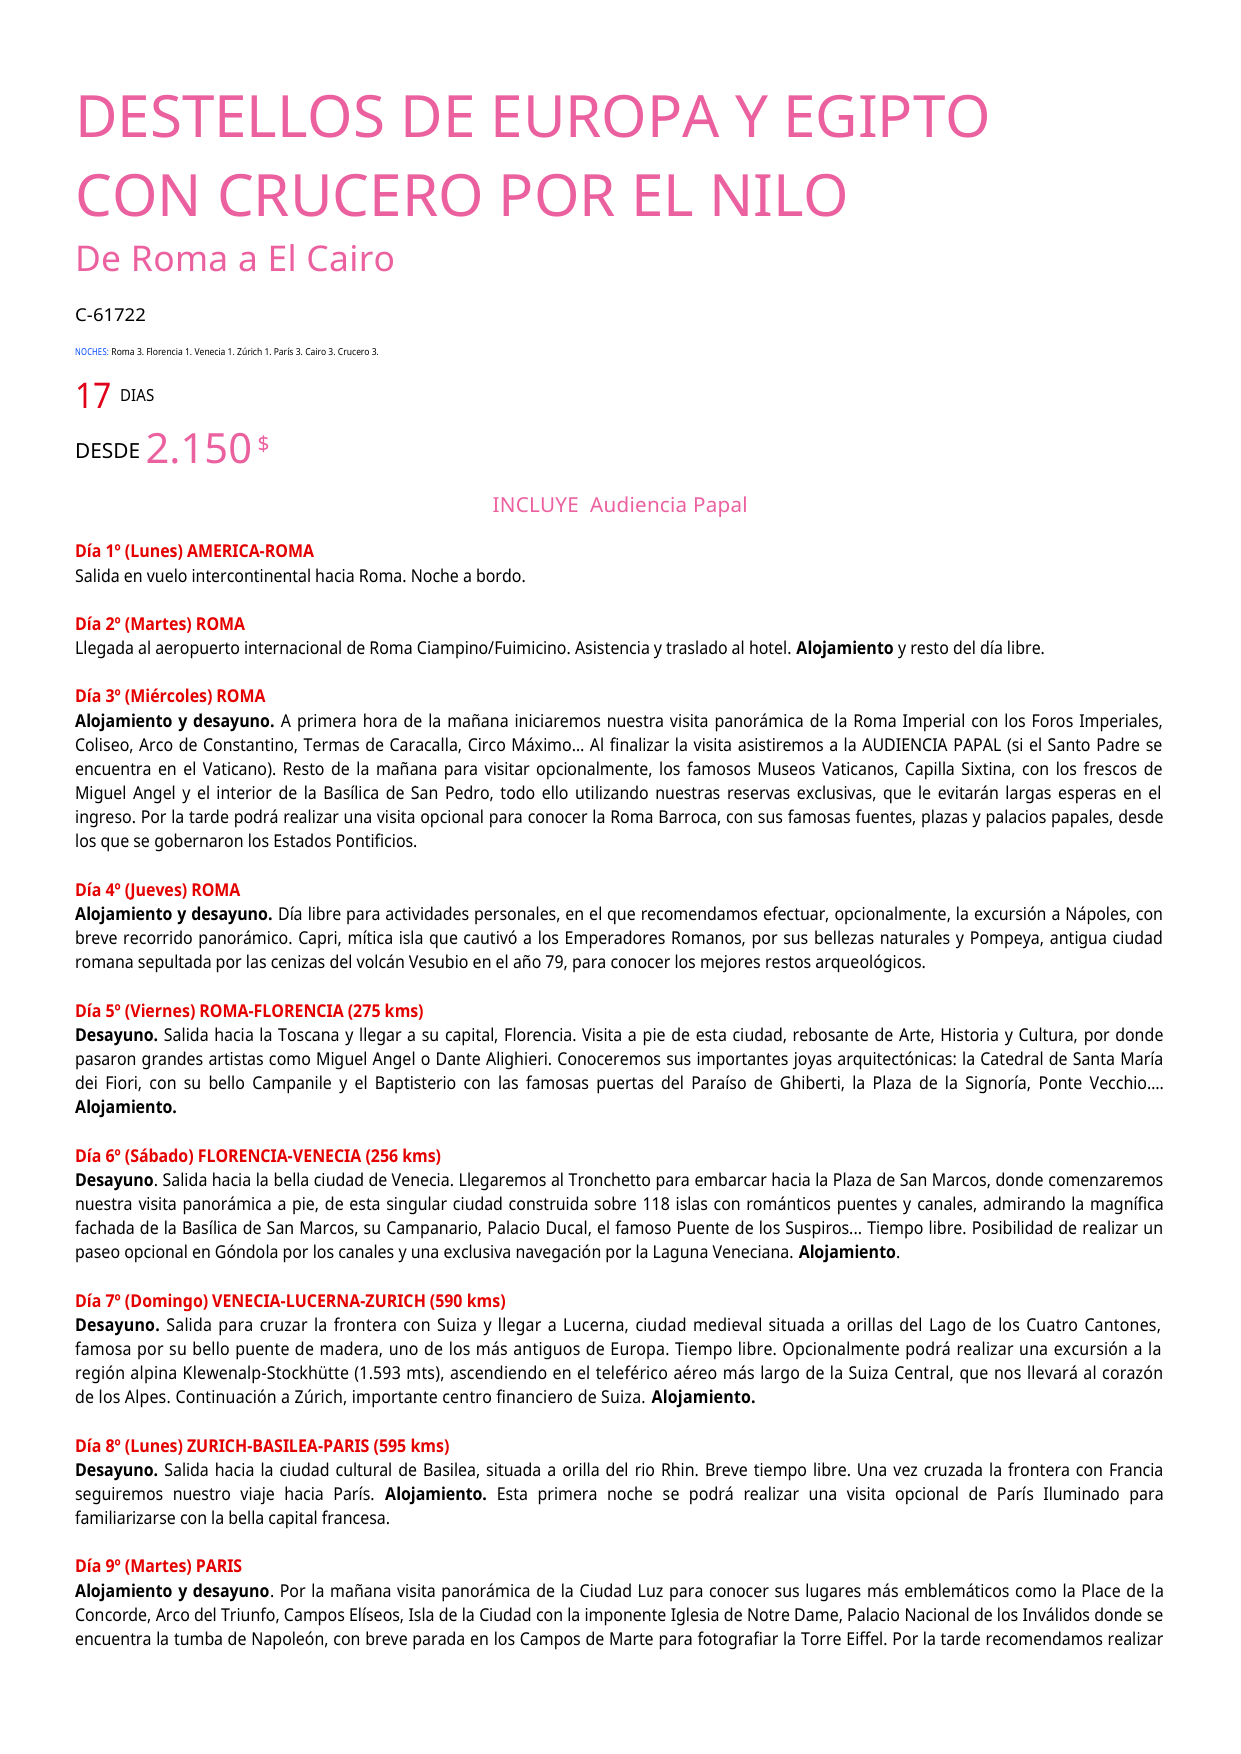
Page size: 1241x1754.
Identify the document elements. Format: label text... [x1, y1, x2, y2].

text NOCHES: Roma 3. Florencia 1. Venecia 1. Zúrich 1. París 3. Cairo 3. Crucero 3. [75, 345, 1165, 368]
text Día 7º (Domingo) VENECIA-LUCERNA-ZURICH (590 kms) [75, 1288, 1165, 1312]
text DESDE 2.150 $ [75, 419, 1165, 479]
text 17 DIAS [75, 368, 1165, 419]
text Día 6º (Sábado) FLORENCIA-VENECIA (256 kms) [75, 1143, 1165, 1167]
text Día 1º (Lunes) AMERICA-ROMA [75, 539, 1165, 563]
text De Roma a El Cairo [75, 234, 1165, 285]
text Llegada al aeropuerto internacional de Roma Ciampino/Fuimicino. Asistencia y traslado al hotel. Alojamiento y resto del día libre. [75, 636, 1165, 660]
text Desayuno. Salida para cruzar la frontera con Suiza y llegar a Lucerna, ciudad medieval situada a orillas del Lago de los Cuatro Cantones, famosa por su bello puente de madera, uno de los más antiguos de Europa. Tiempo libre. Opcionalmente podrá realizar una excursión a la región alpina Klewenalp-Stockhütte (1.593 mts), ascendiendo en el teleférico aéreo más largo de la Suiza Central, que nos llevará al corazón de los Alpes. Continuación a Zúrich, importante centro financiero de Suiza. Alojamiento. [75, 1312, 1165, 1409]
text Desayuno. Salida hacia la ciudad cultural de Basilea, situada a orilla del rio Rhin. Breve tiempo libre. Una vez cruzada la frontera con Francia seguiremos nuestro viaje hacia París. Alojamiento. Esta primera noche se podrá realizar una visita opcional de París Iluminado para familiarizarse con la bella capital francesa. [75, 1457, 1165, 1530]
text Día 8º (Lunes) ZURICH-BASILEA-PARIS (595 kms) [75, 1433, 1165, 1457]
text Alojamiento y desayuno. Día libre para actividades personales, en el que recomendamos efectuar, opcionalmente, la excursión a Nápoles, con breve recorrido panorámico. Capri, mítica isla que cautivó a los Emperadores Romanos, por sus bellezas naturales y Pompeya, antigua ciudad romana sepultada por las cenizas del volcán Vesubio en el año 79, para conocer los mejores restos arqueológicos. [75, 901, 1165, 974]
text Día 5º (Viernes) ROMA-FLORENCIA (275 kms) [75, 998, 1165, 1022]
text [75, 1578, 1165, 1651]
text Día 3º (Miércoles) ROMA [75, 684, 1165, 708]
text INCLUYE Audiencia Papal [75, 491, 1165, 539]
text Salida en vuelo intercontinental hacia Roma. Noche a bordo. [75, 563, 1165, 587]
text C-61722 [75, 285, 1165, 327]
text Destellos de Europa y Egipto con crucero por el Nilo [75, 75, 1165, 234]
text Día 4º (Jueves) ROMA [75, 877, 1165, 901]
text Día 9º (Martes) PARIS [75, 1554, 1165, 1578]
text Alojamiento y desayuno. A primera hora de la mañana iniciaremos nuestra visita panorámica de la Roma Imperial con los Foros Imperiales, Coliseo, Arco de Constantino, Termas de Caracalla, Circo Máximo… Al finalizar la visita asistiremos a la AUDIENCIA PAPAL (si el Santo Padre se encuentra en el Vaticano). Resto de la mañana para visitar opcionalmente, los famosos Museos Vaticanos, Capilla Sixtina, con los frescos de Miguel Angel y el interior de la Basílica de San Pedro, todo ello utilizando nuestras reservas exclusivas, que le evitarán largas esperas en el ingreso. Por la tarde podrá realizar una visita opcional para conocer la Roma Barroca, con sus famosas fuentes, plazas y palacios papales, desde los que se gobernaron los Estados Pontificios. [75, 708, 1165, 853]
text Desayuno. Salida hacia la Toscana y llegar a su capital, Florencia. Visita a pie de esta ciudad, rebosante de Arte, Historia y Cultura, por donde pasaron grandes artistas como Miguel Angel o Dante Alighieri. Conoceremos sus importantes joyas arquitectónicas: la Catedral de Santa María dei Fiori, con su bello Campanile y el Baptisterio con las famosas puertas del Paraíso de Ghiberti, la Plaza de la Signoría, Ponte Vecchio…. Alojamiento. [75, 1022, 1165, 1119]
text Día 2º (Martes) ROMA [75, 611, 1165, 636]
text Desayuno. Salida hacia la bella ciudad de Venecia. Llegaremos al Tronchetto para embarcar hacia la Plaza de San Marcos, donde comenzaremos nuestra visita panorámica a pie, de esta singular ciudad construida sobre 118 islas con románticos puentes y canales, admirando la magnífica fachada de la Basílica de San Marcos, su Campanario, Palacio Ducal, el famoso Puente de los Suspiros... Tiempo libre. Posibilidad de realizar un paseo opcional en Góndola por los canales y una exclusiva navegación por la Laguna Veneciana. Alojamiento. [75, 1167, 1165, 1264]
